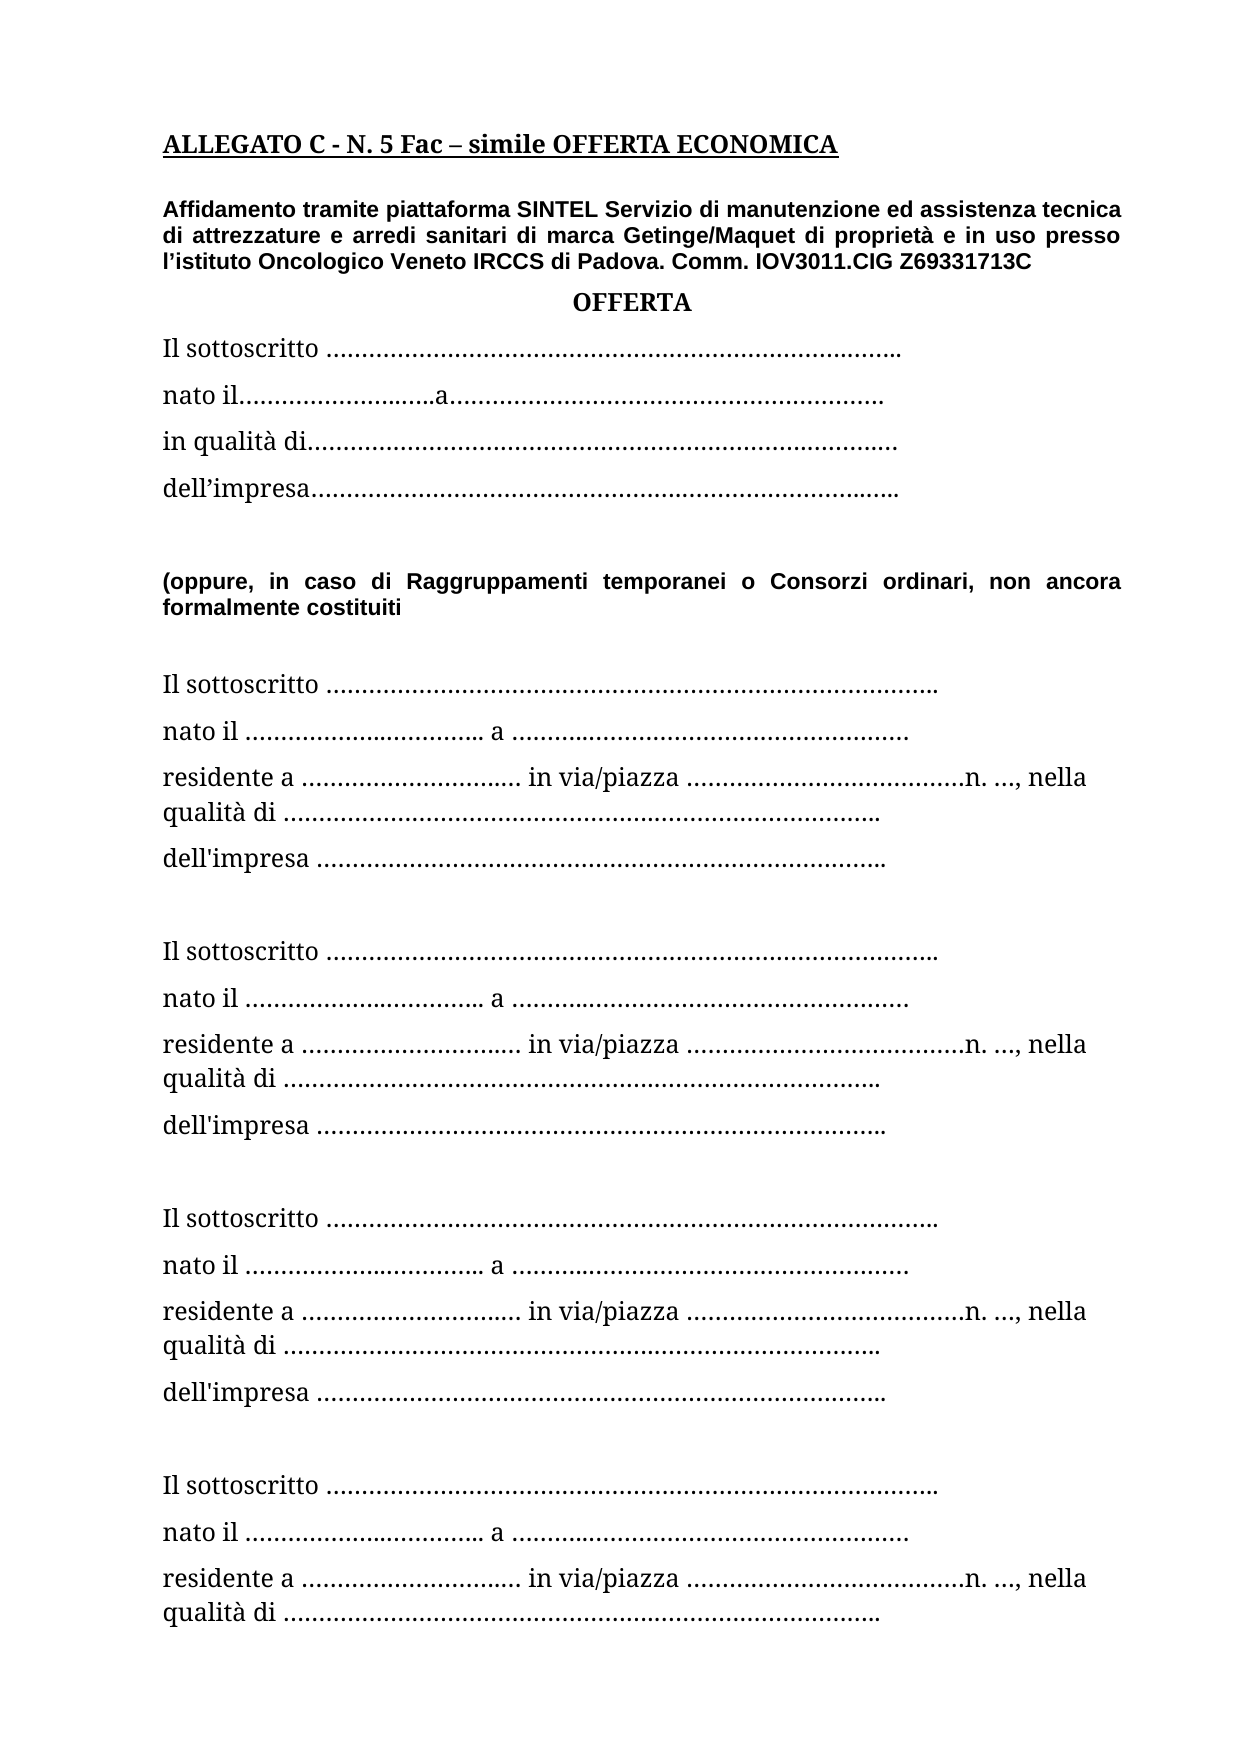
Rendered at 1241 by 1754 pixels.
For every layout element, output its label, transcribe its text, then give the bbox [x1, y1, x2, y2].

text nato il ………………..………….. a ………..……………………………………… [162, 1247, 1122, 1281]
text nato il ………………..………….. a ………..……………………………………… [162, 980, 1122, 1014]
subtitle Affidamento tramite piattaforma SINTEL Servizio di manutenzione ed assistenza tecnica di attrezzature e arredi sanitari di marca Getinge/Maquet di proprietà e in uso presso l’istituto Oncologico Veneto IRCCS di Padova. Comm. IOV3011.CIG Z69331713C [162, 196, 1122, 275]
subtitle ALLEGATO C - N. 5 Fac – simile OFFERTA ECONOMICA [162, 127, 930, 161]
text residente a ……………………….… in via/piazza …………………………………n. …, nella qualità di …………………………………………….………………………….. [162, 1027, 1101, 1095]
text in qualità di…………………………………………………………….……….… [162, 424, 1122, 458]
text residente a ……………………….… in via/piazza …………………………………n. …, nella qualità di …………………………………………….………………………….. [162, 1561, 1101, 1629]
text Il sottoscritto ………………………………………………………………………….. [162, 1468, 1122, 1502]
text dell'impresa …………………………………………………………………….. [162, 1108, 1122, 1142]
text dell’impresa…………………………………………….……………………..….. [162, 470, 1122, 504]
subtitle (oppure, in caso di Raggruppamenti temporanei o Consorzi ordinari, non ancora formalmente costituiti [162, 568, 1122, 620]
text OFFERTA [162, 284, 1101, 318]
text dell'impresa …………………………………………………………………….. [162, 1374, 1122, 1408]
text nato il ………………..………….. a ………..……………………………………… [162, 1514, 1122, 1548]
text residente a ……………………….… in via/piazza …………………………………n. …, nella qualità di …………………………………………….………………………….. [162, 760, 1101, 828]
text nato il…………………..…..a……………………………………………………. [162, 377, 1122, 411]
text residente a ……………………….… in via/piazza …………………………………n. …, nella qualità di …………………………………………….………………………….. [162, 1294, 1101, 1362]
text Il sottoscritto ………………………………………………………………………….. [162, 667, 1122, 701]
text Il sottoscritto ……………………………………………………………….…….. [162, 331, 1122, 365]
text nato il ………………..………….. a ………..……………………………………… [162, 713, 1122, 748]
text dell'impresa …………………………………………………………………….. [162, 841, 1122, 875]
text Il sottoscritto ………………………………………………………………………….. [162, 934, 1122, 968]
text Il sottoscritto ………………………………………………………………………….. [162, 1201, 1122, 1235]
